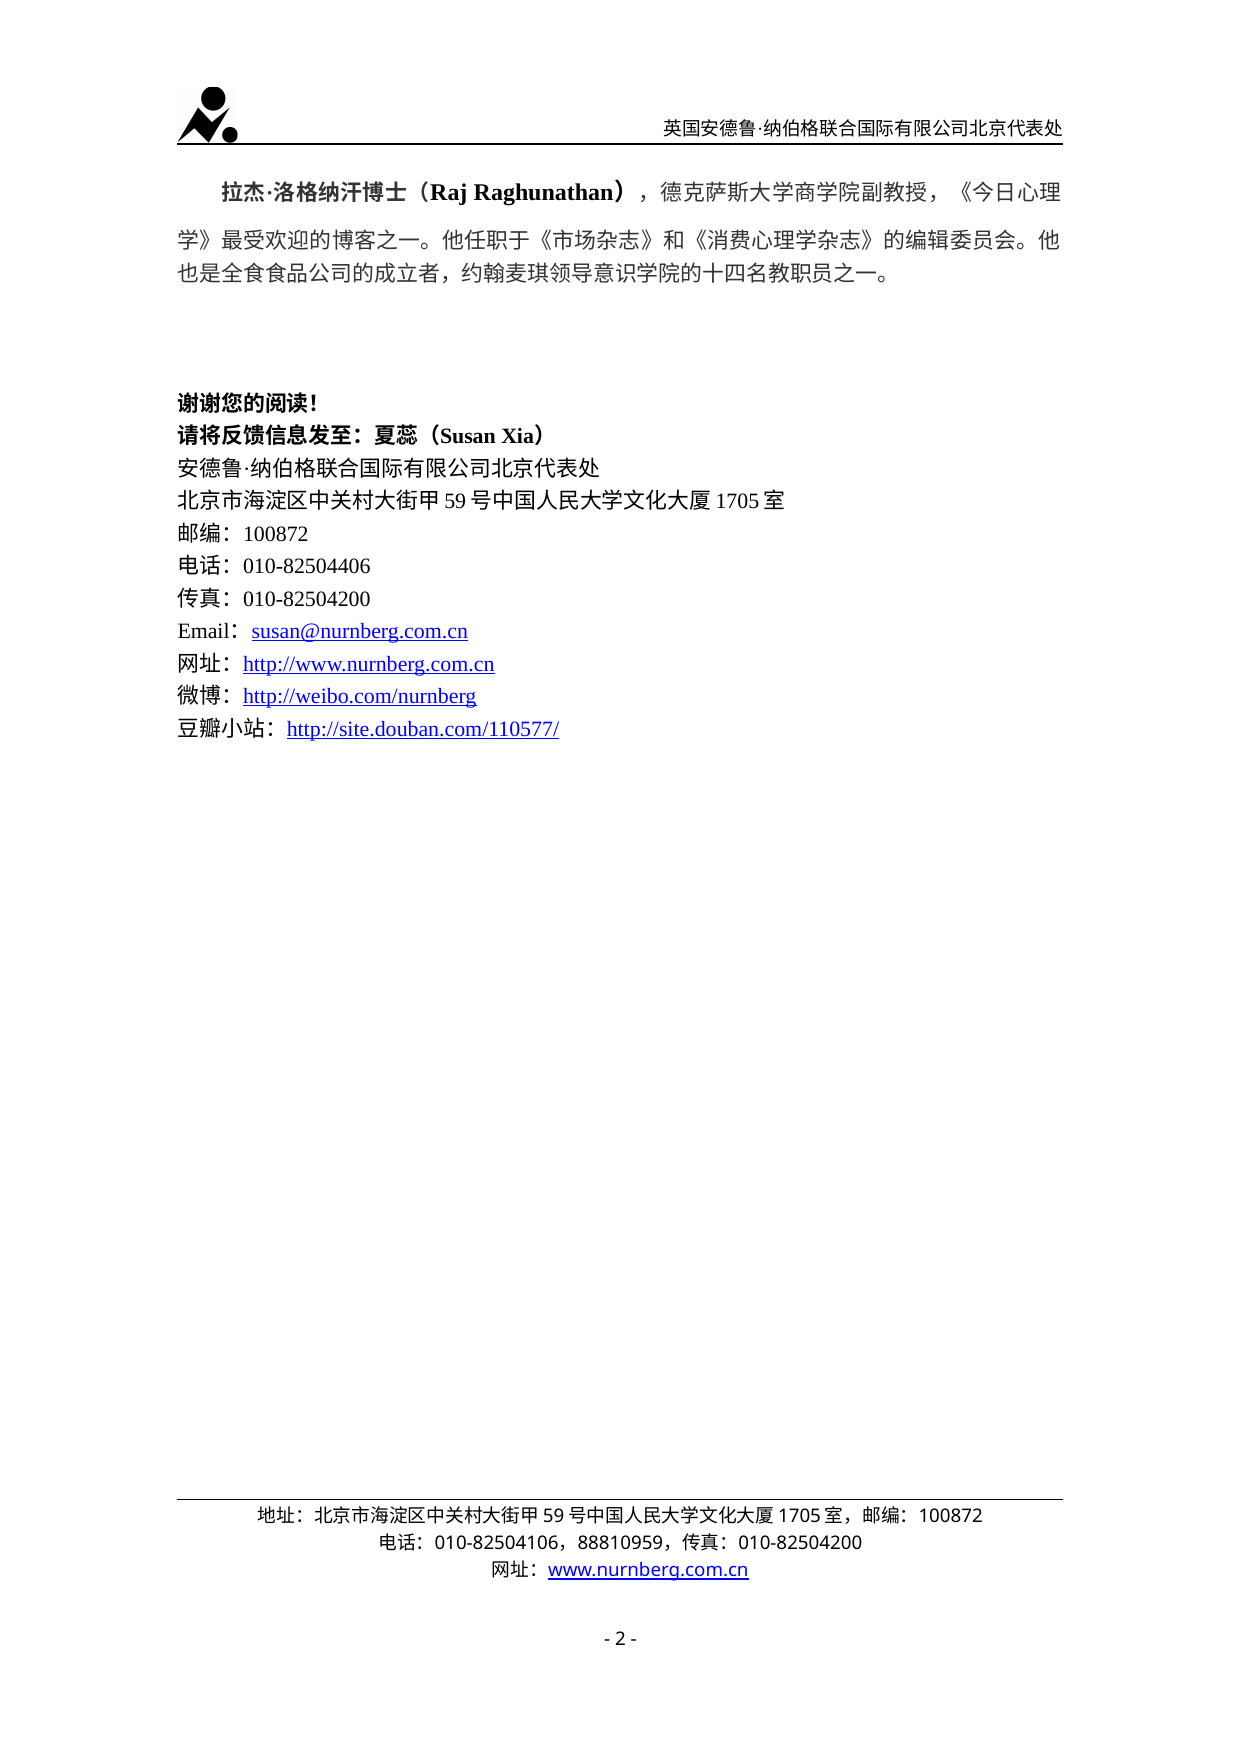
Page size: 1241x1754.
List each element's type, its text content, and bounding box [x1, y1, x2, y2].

text 电话：010-82504406 [177, 548, 1063, 580]
text 邮编：100872 [177, 515, 1063, 548]
text 北京市海淀区中关村大街甲59号中国人民大学文化大厦1705室 [177, 483, 1063, 515]
text 拉杰·洛格纳汗博士（Raj Raghunathan），德克萨斯大学商学院副教授，《今日心理学》最受欢迎的博客之一。他任职于《市场杂志》和《消费心理学杂志》的编辑委员会。他也是全食食品公司的成立者，约翰麦琪领导意识学院的十四名教职员之一。 [177, 158, 1063, 288]
text 豆瓣小站：http://site.douban.com/110577/ [177, 710, 1063, 743]
picture [177, 87, 238, 143]
text 传真：010-82504200 [177, 580, 1063, 613]
text 安德鲁·纳伯格联合国际有限公司北京代表处 [177, 450, 1063, 483]
text 网址：http://www.nurnberg.com.cn 微博：http://weibo.com/nurnberg [177, 645, 1063, 710]
text 谢谢您的阅读！ [177, 385, 1063, 418]
text Email：susan@nurnberg.com.cn [177, 613, 1063, 645]
text 请将反馈信息发至：夏蕊（Susan Xia） [177, 418, 1063, 450]
